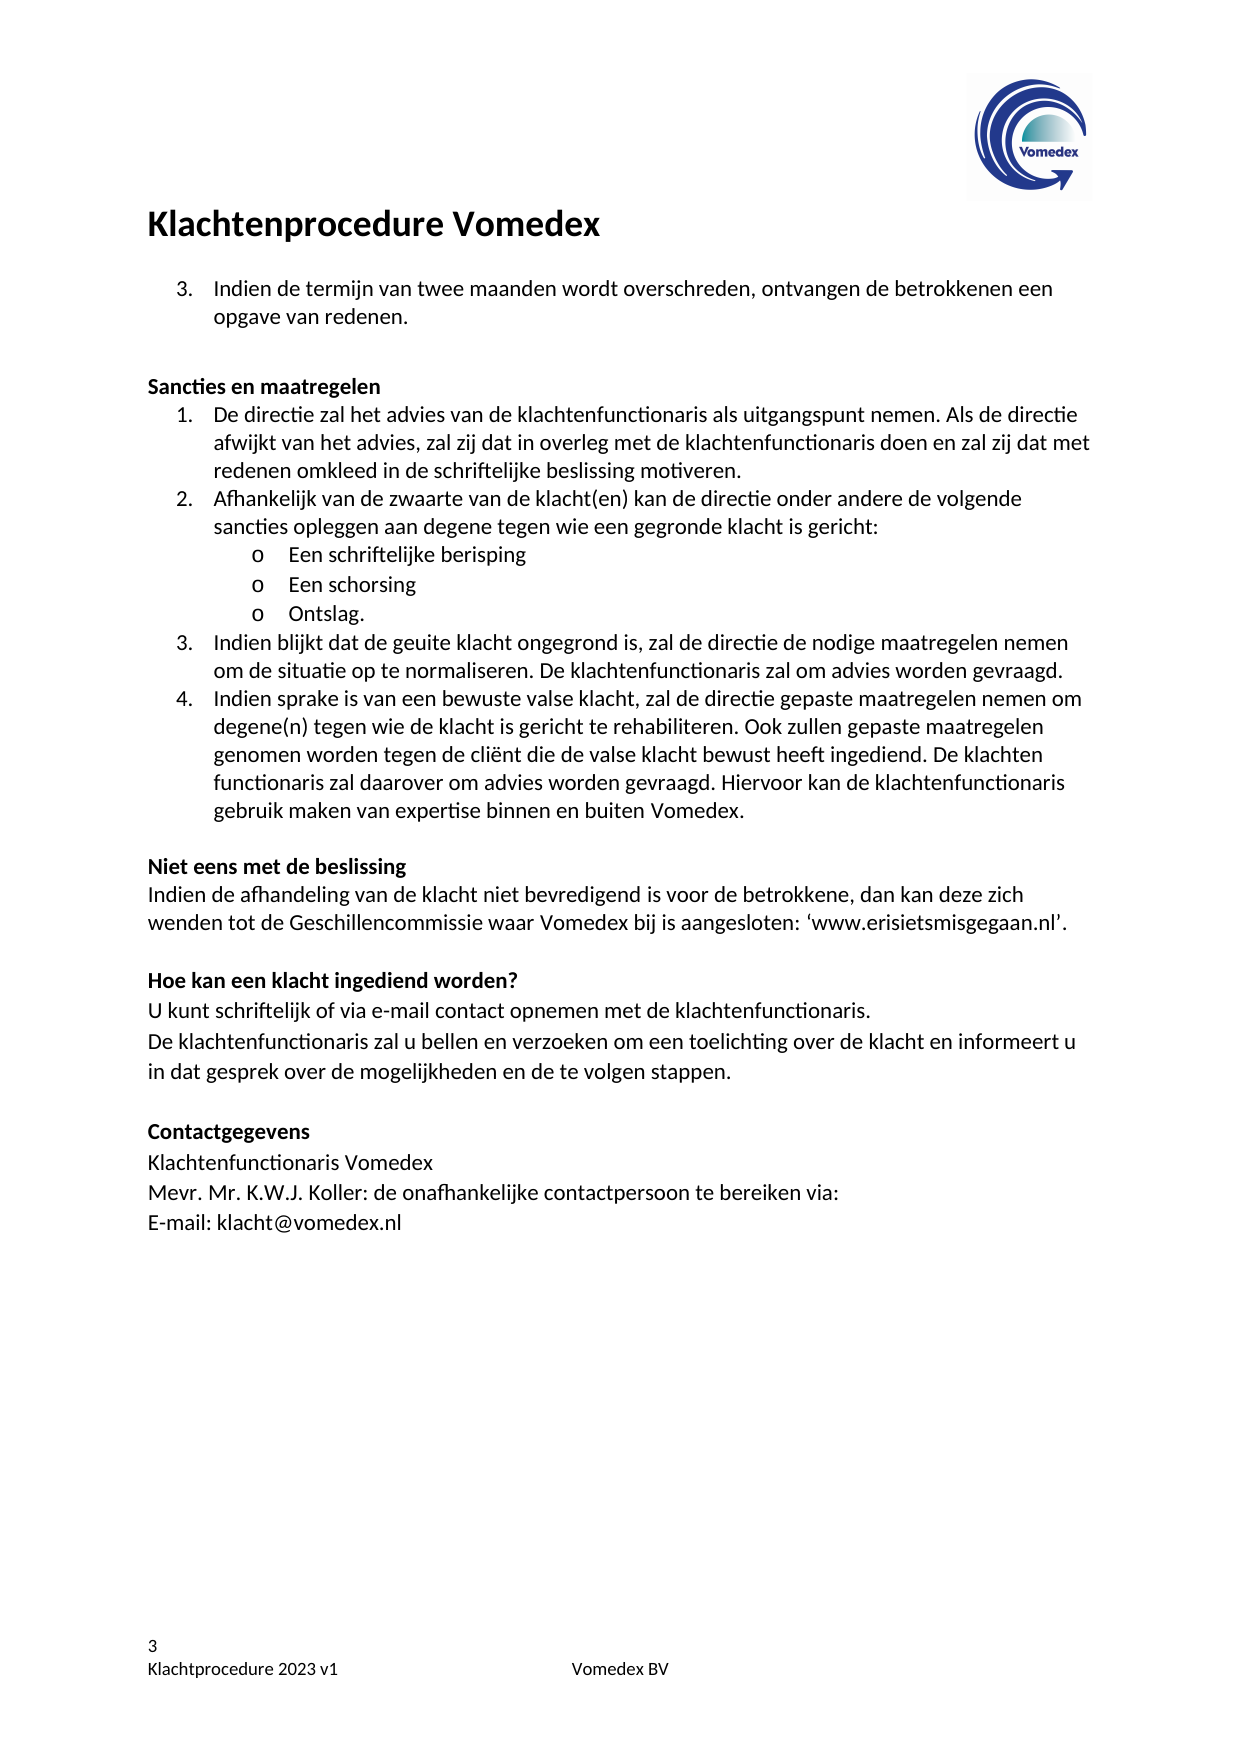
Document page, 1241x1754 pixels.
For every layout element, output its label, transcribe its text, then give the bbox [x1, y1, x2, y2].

list Een schriftelijke berisping [251, 541, 1093, 570]
text Niet eens met de beslissing [148, 852, 1093, 880]
text Klachtenfunctionaris Vomedex [148, 1148, 1093, 1176]
text Indien de afhandeling van de klacht niet bevredigend is voor de betrokkene, dan kan deze zich wenden tot de Geschillencommissie waar Vomedex bij is aangesloten: ‘www.erisietsmisgegaan.nl’. [148, 880, 1093, 936]
list Afhankelijk van de zwaarte van de klacht(en) kan de directie onder andere de volgende sancties opleggen aan degene tegen wie een gegronde klacht is gericht: [176, 484, 1093, 541]
list Ontslag. [251, 599, 1093, 628]
text Hoe kan een klacht ingediend worden? [148, 966, 1093, 994]
text Mevr. Mr. K.W.J. Koller: de onafhankelijke contactpersoon te bereiken via: [148, 1178, 1093, 1206]
list Indien blijkt dat de geuite klacht ongegrond is, zal de directie de nodige maatregelen nemen om de situatie op te normaliseren. De klachtenfunctionaris zal om advies worden gevraagd. [176, 628, 1093, 684]
text De klachtenfunctionaris zal u bellen en verzoeken om een toelichting over de klacht en informeert u in dat gesprek over de mogelijkheden en de te volgen stappen. [148, 1027, 1093, 1085]
text Sancties en maatregelen [148, 358, 1093, 400]
list Indien de termijn van twee maanden wordt overschreden, ontvangen de betrokkenen een opgave van redenen. [176, 274, 1093, 358]
list Een schorsing [251, 570, 1093, 599]
text U kunt schriftelijk of via e-mail contact opnemen met de klachtenfunctionaris. [148, 997, 1093, 1025]
list De directie zal het advies van de klachtenfunctionaris als uitgangspunt nemen. Als de directie afwijkt van het advies, zal zij dat in overleg met de klachtenfunctionaris doen en zal zij dat met redenen omkleed in de schriftelijke beslissing motiveren. [176, 400, 1093, 484]
text E-mail: klacht@vomedex.nl [148, 1208, 1093, 1236]
picture [966, 73, 1093, 201]
text Contactgegevens [148, 1117, 1093, 1146]
list Indien sprake is van een bewuste valse klacht, zal de directie gepaste maatregelen nemen om degene(n) tegen wie de klacht is gericht te rehabiliteren. Ook zullen gepaste maatregelen genomen worden tegen de cliënt die de valse klacht bewust heeft ingediend. De klachten functionaris zal daarover om advies worden gevraagd. Hiervoor kan de klachtenfunctionaris gebruik maken van expertise binnen en buiten Vomedex. [176, 684, 1093, 824]
